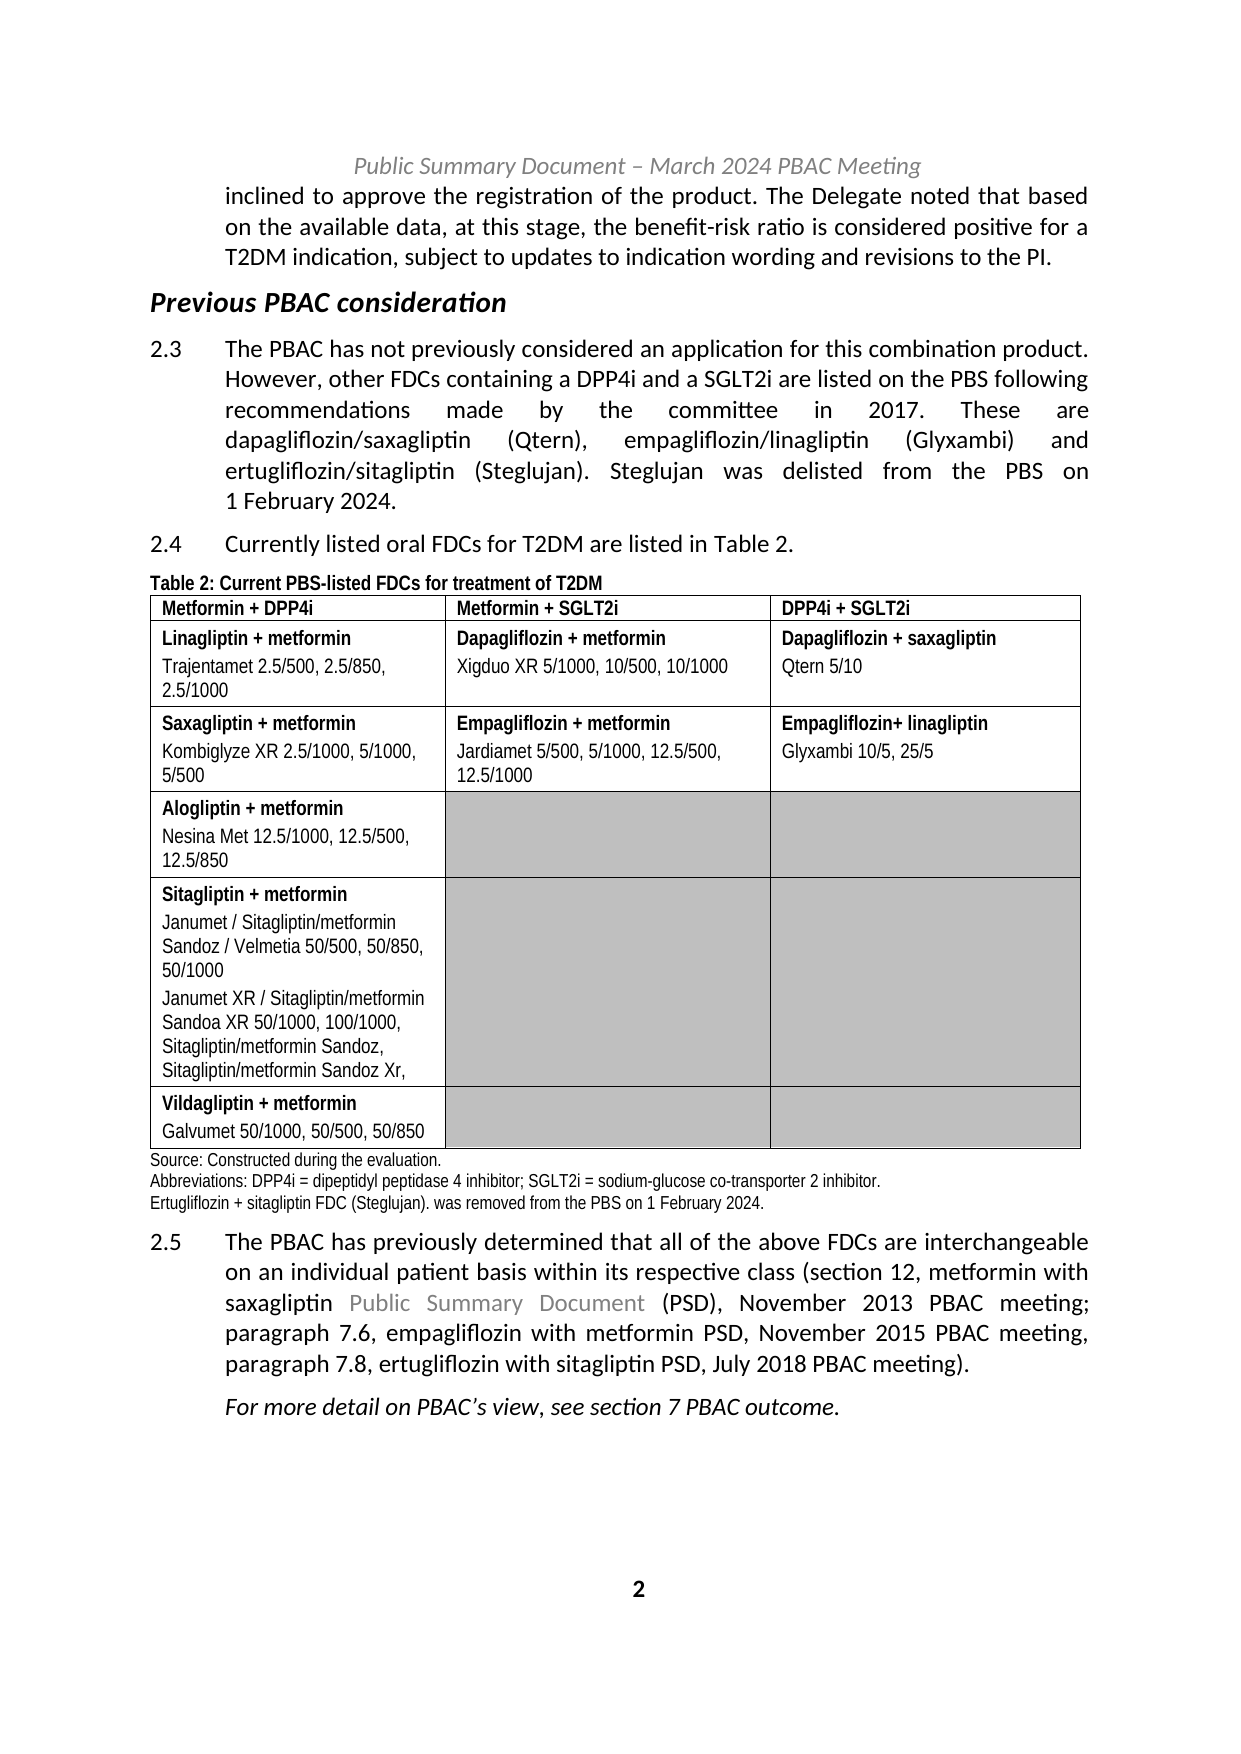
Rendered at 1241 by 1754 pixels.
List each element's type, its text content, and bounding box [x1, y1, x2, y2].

text Abbreviations: DPP4i = dipeptidyl peptidase 4 inhibitor; SGLT2i = sodium-glucose co-transporter 2 inhibitor. [150, 1170, 1090, 1192]
table_cell Empagliflozin+ linagliptin Glyxambi 10/5, 25/5 [771, 707, 1080, 791]
table_cell Vildagliptin + metformin Galvumet 50/1000, 50/500, 50/850 [151, 1087, 445, 1147]
subtitle Previous PBAC consideration [150, 284, 1090, 320]
text Table 2: Current PBS-listed FDCs for treatment of T2DM [150, 571, 1090, 595]
table_cell [771, 1087, 1080, 1147]
text The PBAC has not previously considered an application for this combination product. However, other FDCs containing a DPP4i and a SGLT2i are listed on the PBS following recommendations made by the committee in 2017. These are dapagliflozin/saxagliptin (Qtern), empagliflozin/linagliptin (Glyxambi) and ertugliflozin/sitagliptin (Steglujan). Steglujan was delisted from the PBS on 1 February 2024. [150, 333, 1090, 516]
table_cell Sitagliptin + metformin Janumet / Sitagliptin/metformin Sandoz / Velmetia 50/500, 50/850, 50/1000 Janumet XR / Sitagliptin/metformin Sandoa XR 50/1000, 100/1000, Sitagliptin/metformin Sandoz, Sitagliptin/metformin Sandoz Xr, [151, 878, 445, 1086]
table_cell [446, 878, 770, 1086]
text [150, 181, 1090, 272]
table_cell Dapagliflozin + saxagliptin Qtern 5/10 [771, 621, 1080, 706]
table_cell Linagliptin + metformin Trajentamet 2.5/500, 2.5/850, 2.5/1000 [151, 621, 445, 706]
table_cell [446, 1087, 770, 1147]
table_cell Dapagliflozin + metformin Xigduo XR 5/1000, 10/500, 10/1000 [446, 621, 770, 706]
table_cell Alogliptin + metformin Nesina Met 12.5/1000, 12.5/500, 12.5/850 [151, 792, 445, 877]
table_header DPP4i + SGLT2i [771, 596, 1080, 620]
table_header Metformin + SGLT2i [446, 596, 770, 620]
text Source: Constructed during the evaluation. [150, 1148, 1090, 1170]
table_cell [771, 792, 1080, 877]
text Ertugliflozin + sitagliptin FDC (Steglujan). was removed from the PBS on 1 February 2024. [150, 1192, 1090, 1213]
text The PBAC has previously determined that all of the above FDCs are interchangeable on an individual patient basis within its respective class (section 12, metformin with saxagliptin Public Summary Document (PSD), November 2013 PBAC meeting; paragraph 7.6, empagliflozin with metformin PSD, November 2015 PBAC meeting, paragraph 7.8, ertugliflozin with sitagliptin PSD, July 2018 PBAC meeting). [150, 1226, 1090, 1378]
table_cell [771, 878, 1080, 1086]
table_cell Saxagliptin + metformin Kombiglyze XR 2.5/1000, 5/1000, 5/500 [151, 707, 445, 791]
table_header Metformin + DPP4i [151, 596, 445, 620]
table_cell Empagliflozin + metformin Jardiamet 5/500, 5/1000, 12.5/500, 12.5/1000 [446, 707, 770, 791]
list For more detail on PBAC’s view, see section 7 PBAC outcome. [225, 1391, 1090, 1421]
text Currently listed oral FDCs for T2DM are listed in Table 2. [150, 528, 1090, 559]
table_cell [446, 792, 770, 877]
